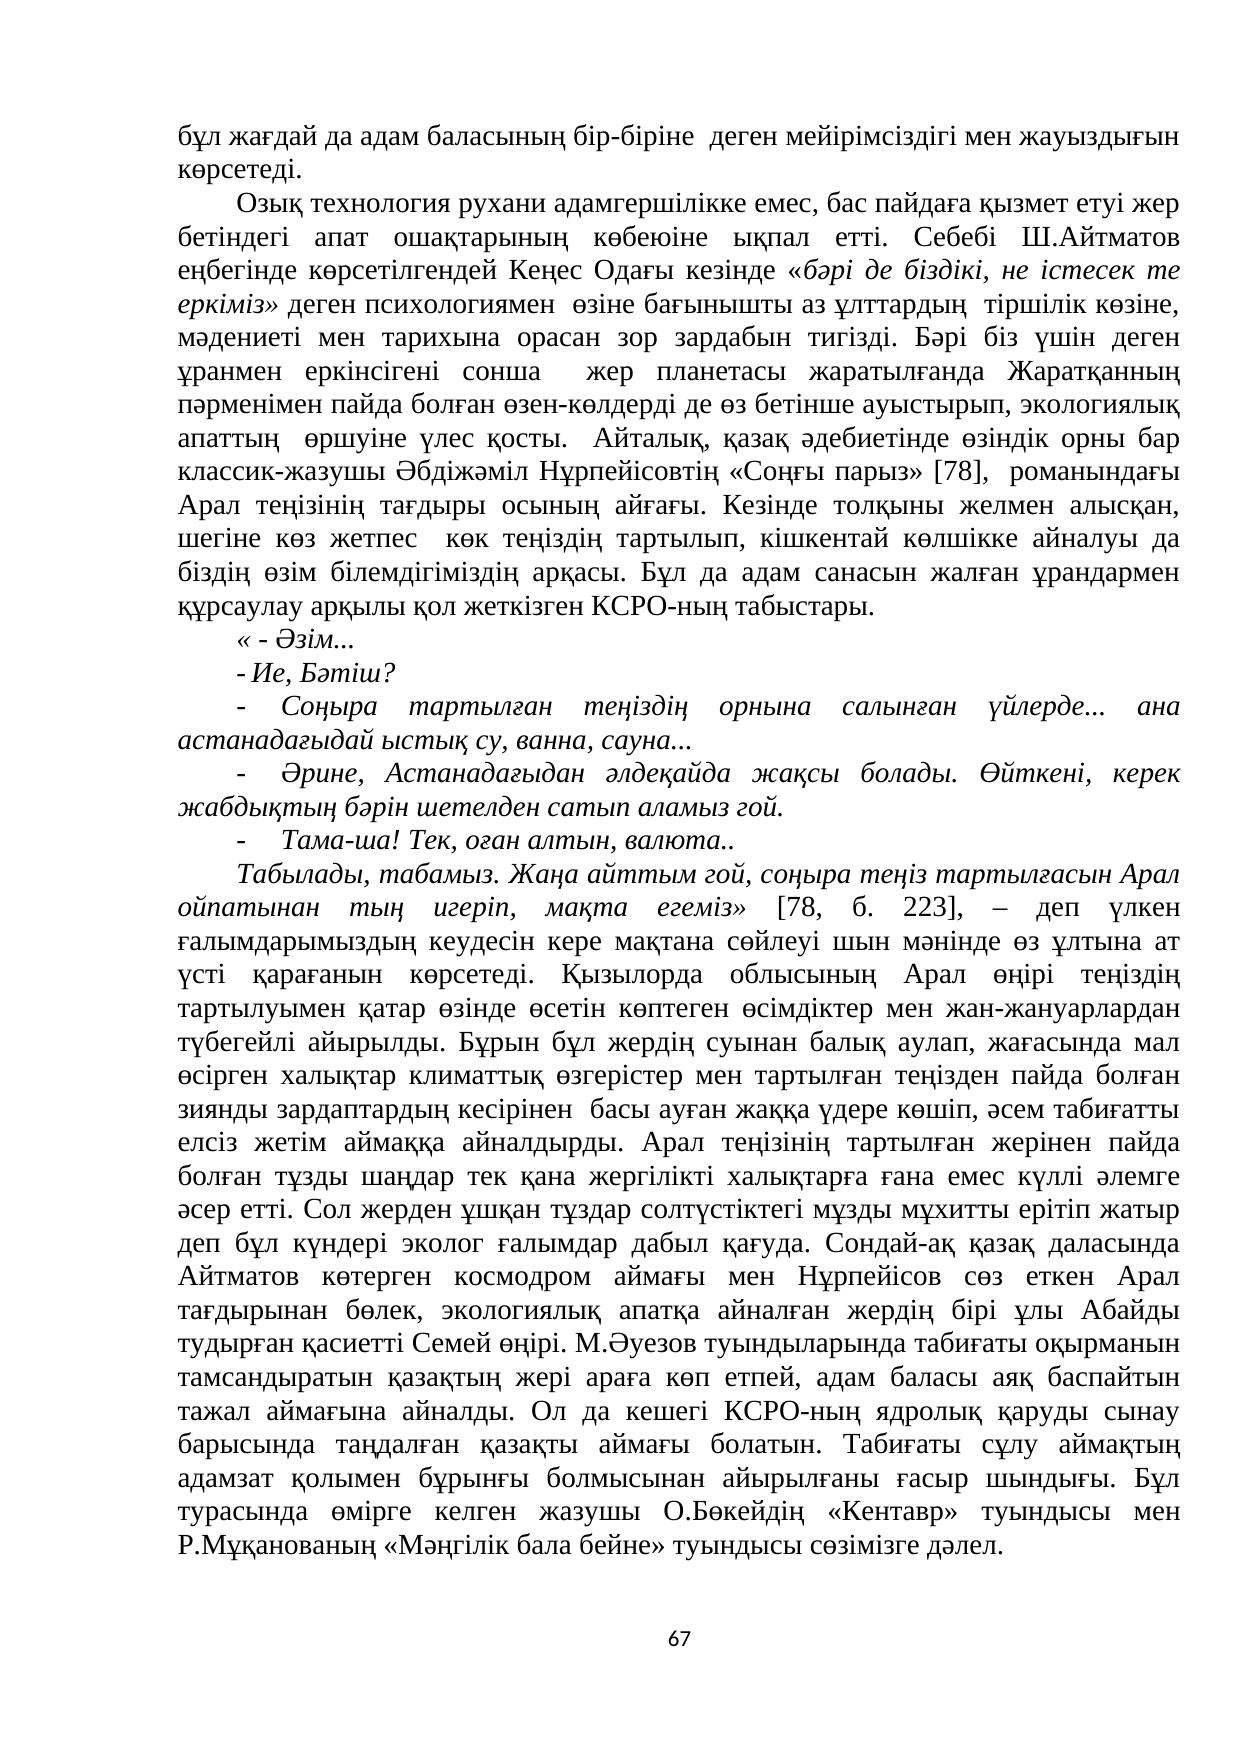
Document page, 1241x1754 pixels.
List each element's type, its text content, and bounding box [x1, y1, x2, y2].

list « - Әзім... [236, 621, 1181, 655]
list Тама-ша! Тек, оған алтын, валюта.. [177, 822, 1181, 856]
text Табылады, табамыз. Жаңа айттым гой, соңыра теңіз тартылғасын Арал ойпатынан тың игеріп, мақта егеміз» [78, б. 223], – деп үлкен ғалымдарымыздың кеудесін кере мақтана сөйлеуі шын мәнінде өз ұлтына ат үсті қарағанын көрсетеді. Қызылорда облысының Арал өңірі теңіздің тартылуымен қатар өзінде өсетін көптеген өсімдіктер мен жан-жануарлардан түбегейлі айырылды. Бұрын бұл жердің суынан балық аулап, жағасында мал өсірген халықтар климаттық өзгерістер мен тартылған теңізден пайда болған зиянды зардаптардың кесірінен басы ауған жаққа үдере көшіп, әсем табиғатты елсіз жетім аймаққа айналдырды. Арал теңізінің тартылған жерінен пайда болған тұзды шаңдар тек қана жергілікті халықтарға ғана емес күллі әлемге әсер етті. Сол жерден ұшқан тұздар солтүстіктегі мұзды мұхитты ерітіп жатыр деп бұл күндері эколог ғалымдар дабыл қағуда. Сондай-ақ қазақ даласында Айтматов көтерген космодром аймағы мен Нұрпейісов сөз еткен Арал тағдырынан бөлек, экологиялық апатқа айналған жердің бірі ұлы Абайды тудырған қасиетті Семей өңірі. М.Әуезов туындыларында табиғаты оқырманын тамсандыратын қазақтың жері араға көп етпей, адам баласы аяқ баспайтын тажал аймағына айналды. Ол да кешегі КСРО-ның ядролық қаруды сынау барысында таңдалған қазақты аймағы болатын. Табиғаты сұлу аймақтың адамзат қолымен бұрынғы болмысынан айырылғаны ғасыр шындығы. Бұл турасында өмірге келген жазушы О.Бөкейдің «Кентавр» туындысы мен Р.Мұқанованың «Мәңгілік бала бейне» туындысы сөзімізге дәлел. [177, 856, 1181, 1560]
list Ие, Бәтіш? [177, 655, 1181, 688]
list Әрине, Астанадағыдан әлдеқайда жақсы болады. Өйткені, керек жабдықтың бәрін шетелден сатып аламыз гой. [177, 755, 1181, 822]
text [177, 118, 1181, 185]
list Соңыра тартылған теңіздің орнына салынған үйлерде... ана астанадағыдай ыстық су, ванна, сауна... [177, 688, 1181, 755]
text Озық технология рухани адамгершілікке емес, бас пайдаға қызмет етуі жер бетіндегі апат ошақтарының көбеюіне ықпал етті. Себебі Ш.Айтматов еңбегінде көрсетілгендей Кеңес Одағы кезінде «бәрі де біздікі, не істесек те еркіміз» деген психологиямен өзіне бағынышты аз ұлттардың тіршілік көзіне, мәдениеті мен тарихына орасан зор зардабын тигізді. Бәрі біз үшін деген ұранмен еркінсігені сонша жер планетасы жаратылғанда Жаратқанның пәрменімен пайда болған өзен-көлдерді де өз бетінше ауыстырып, экологиялық апаттың өршуіне үлес қосты. Айталық, қазақ әдебиетінде өзіндік орны бар классик-жазушы Әбдіжәміл Нұрпейісовтің «Соңғы парыз» [78], романындағы Арал теңізінің тағдыры осының айғағы. Кезінде толқыны желмен алысқан, шегіне көз жетпес көк теңіздің тартылып, кішкентай көлшікке айналуы да біздің өзім білемдігіміздің арқасы. Бұл да адам санасын жалған ұрандармен құрсаулау арқылы қол жеткізген КСРО-ның табыстары. [177, 185, 1181, 621]
